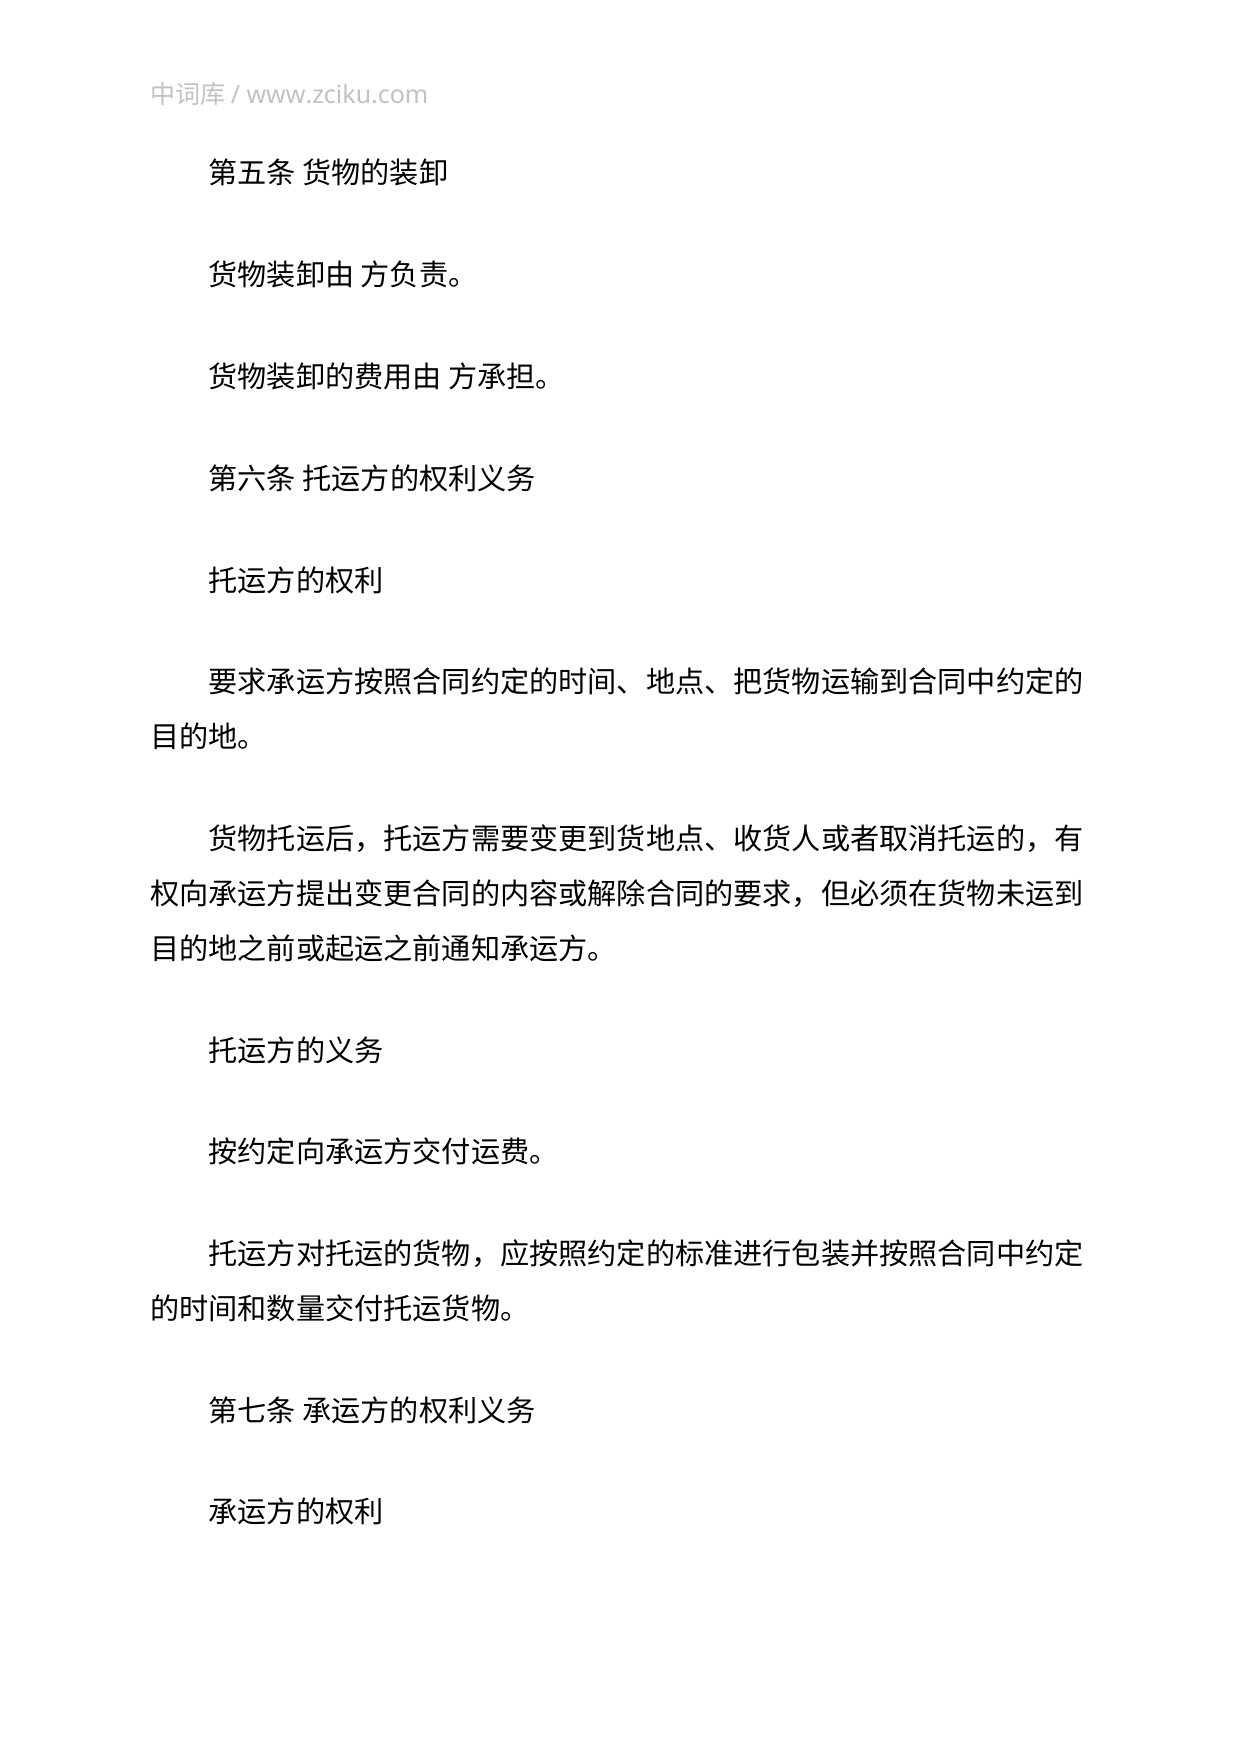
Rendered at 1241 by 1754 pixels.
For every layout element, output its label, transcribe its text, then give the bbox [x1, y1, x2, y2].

text 货物装卸的费用由 方承担。 [150, 353, 1090, 396]
text 第五条 货物的装卸 [150, 150, 1090, 192]
text 要求承运方按照合同约定的时间、地点、把货物运输到合同中约定的目的地。 [150, 659, 1090, 756]
text 按约定向承运方交付运费。 [150, 1129, 1090, 1171]
text 货物托运后，托运方需要变更到货地点、收货人或者取消托运的，有权向承运方提出变更合同的内容或解除合同的要求，但必须在货物未运到目的地之前或起运之前通知承运方。 [150, 816, 1090, 968]
text 货物装卸由 方负责。 [150, 252, 1090, 294]
text 托运方的义务 [150, 1027, 1090, 1069]
text 承运方的权利 [150, 1489, 1090, 1531]
text 托运方对托运的货物，应按照约定的标准进行包装并按照合同中约定的时间和数量交付托运货物。 [150, 1231, 1090, 1328]
text 第六条 托运方的权利义务 [150, 455, 1090, 498]
text 托运方的权利 [150, 557, 1090, 599]
text 第七条 承运方的权利义务 [150, 1387, 1090, 1429]
